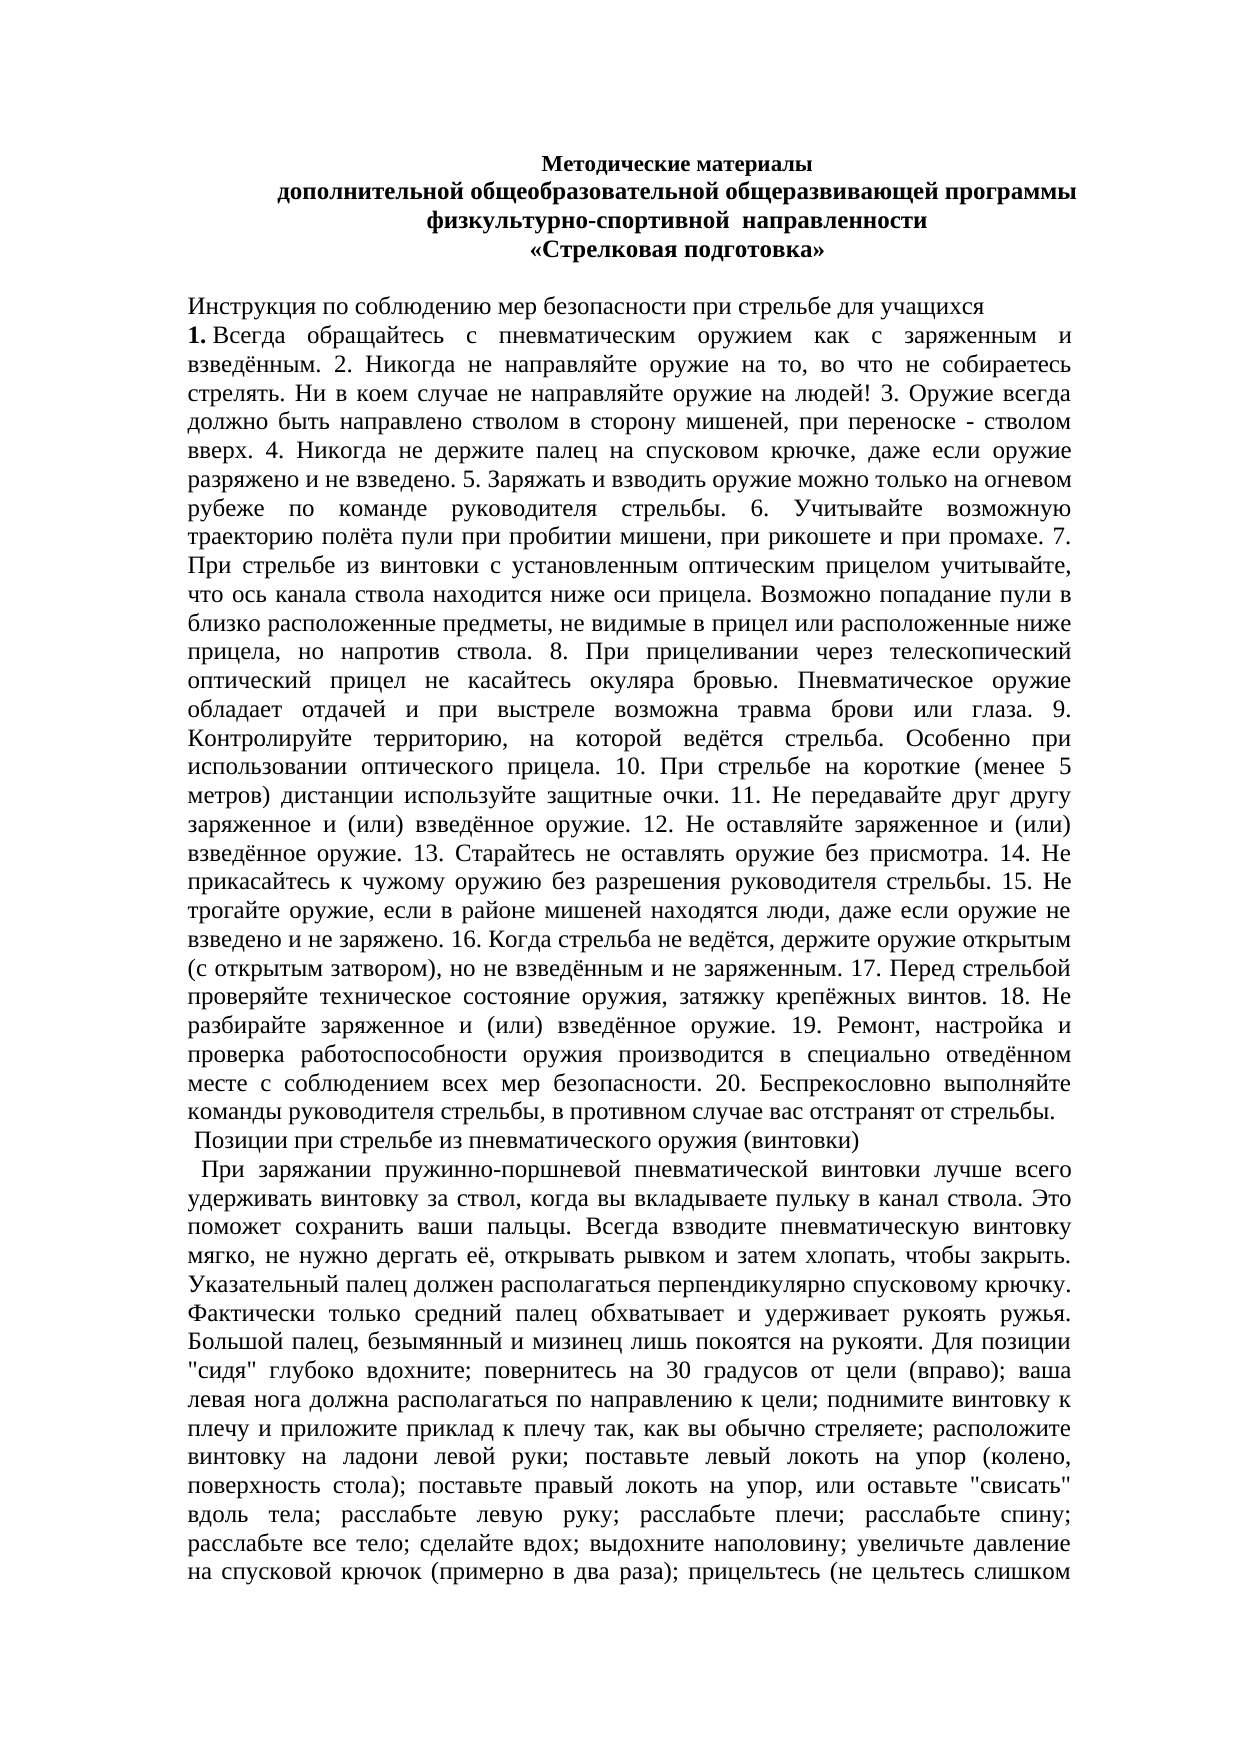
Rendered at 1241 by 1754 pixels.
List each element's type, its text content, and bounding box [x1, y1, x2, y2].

text физкультурно-спортивной направленности [187, 205, 1167, 234]
text «Стрелковая подготовка» [187, 234, 1167, 263]
text Инструкция по соблюдению мер безопасности при стрельбе для учащихся [187, 291, 1167, 320]
text Методические материалы [187, 150, 1167, 176]
list Позиции при стрельбе из пневматического оружия (винтовки) [187, 1125, 1072, 1154]
text дополнительной общеобразовательной общеразвивающей программы [187, 176, 1167, 205]
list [187, 1154, 1072, 1585]
list Всегда обращайтесь с пневматическим оружием как с заряженным и взведённым. 2. Никогда не направляйте оружие на то, во что не собираетесь стрелять. Ни в коем случае не направляйте оружие на людей! 3. Оружие всегда должно быть направлено стволом в сторону мишеней, при переноске - стволом вверх. 4. Никогда не держите палец на спусковом крючке, даже если оружие разряжено и не взведено. 5. Заряжать и взводить оружие можно только на огневом рубеже по команде руководителя стрельбы. 6. Учитывайте возможную траекторию полёта пули при пробитии мишени, при рикошете и при промахе. 7. При стрельбе из винтовки с установленным оптическим прицелом учитывайте, что ось канала ствола находится ниже оси прицела. Возможно попадание пули в близко расположенные предметы, не видимые в прицел или расположенные ниже прицела, но напротив ствола. 8. При прицеливании через телескопический оптический прицел не касайтесь окуляра бровью. Пневматическое оружие обладает отдачей и при выстреле возможна травма брови или глаза. 9. Контролируйте территорию, на которой ведётся стрельба. Особенно при использовании оптического прицела. 10. При стрельбе на короткие (менее 5 метров) дистанции используйте защитные очки. 11. Не передавайте друг другу заряженное и (или) взведённое оружие. 12. Не оставляйте заряженное и (или) взведённое оружие. 13. Старайтесь не оставлять оружие без присмотра. 14. Не прикасайтесь к чужому оружию без разрешения руководителя стрельбы. 15. Не трогайте оружие, если в районе мишеней находятся люди, даже если оружие не взведено и не заряжено. 16. Когда стрельба не ведётся, держите оружие открытым (с открытым затвором), но не взведённым и не заряженным. 17. Перед стрельбой проверяйте техническое состояние оружия, затяжку крепёжных винтов. 18. Не разбирайте заряженное и (или) взведённое оружие. 19. Ремонт, настройка и проверка работоспособности оружия производится в специально отведённом месте с соблюдением всех мер безопасности. 20. Беспрекословно выполняйте команды руководителя стрельбы, в противном случае вас отстранят от стрельбы. [187, 320, 1072, 1125]
